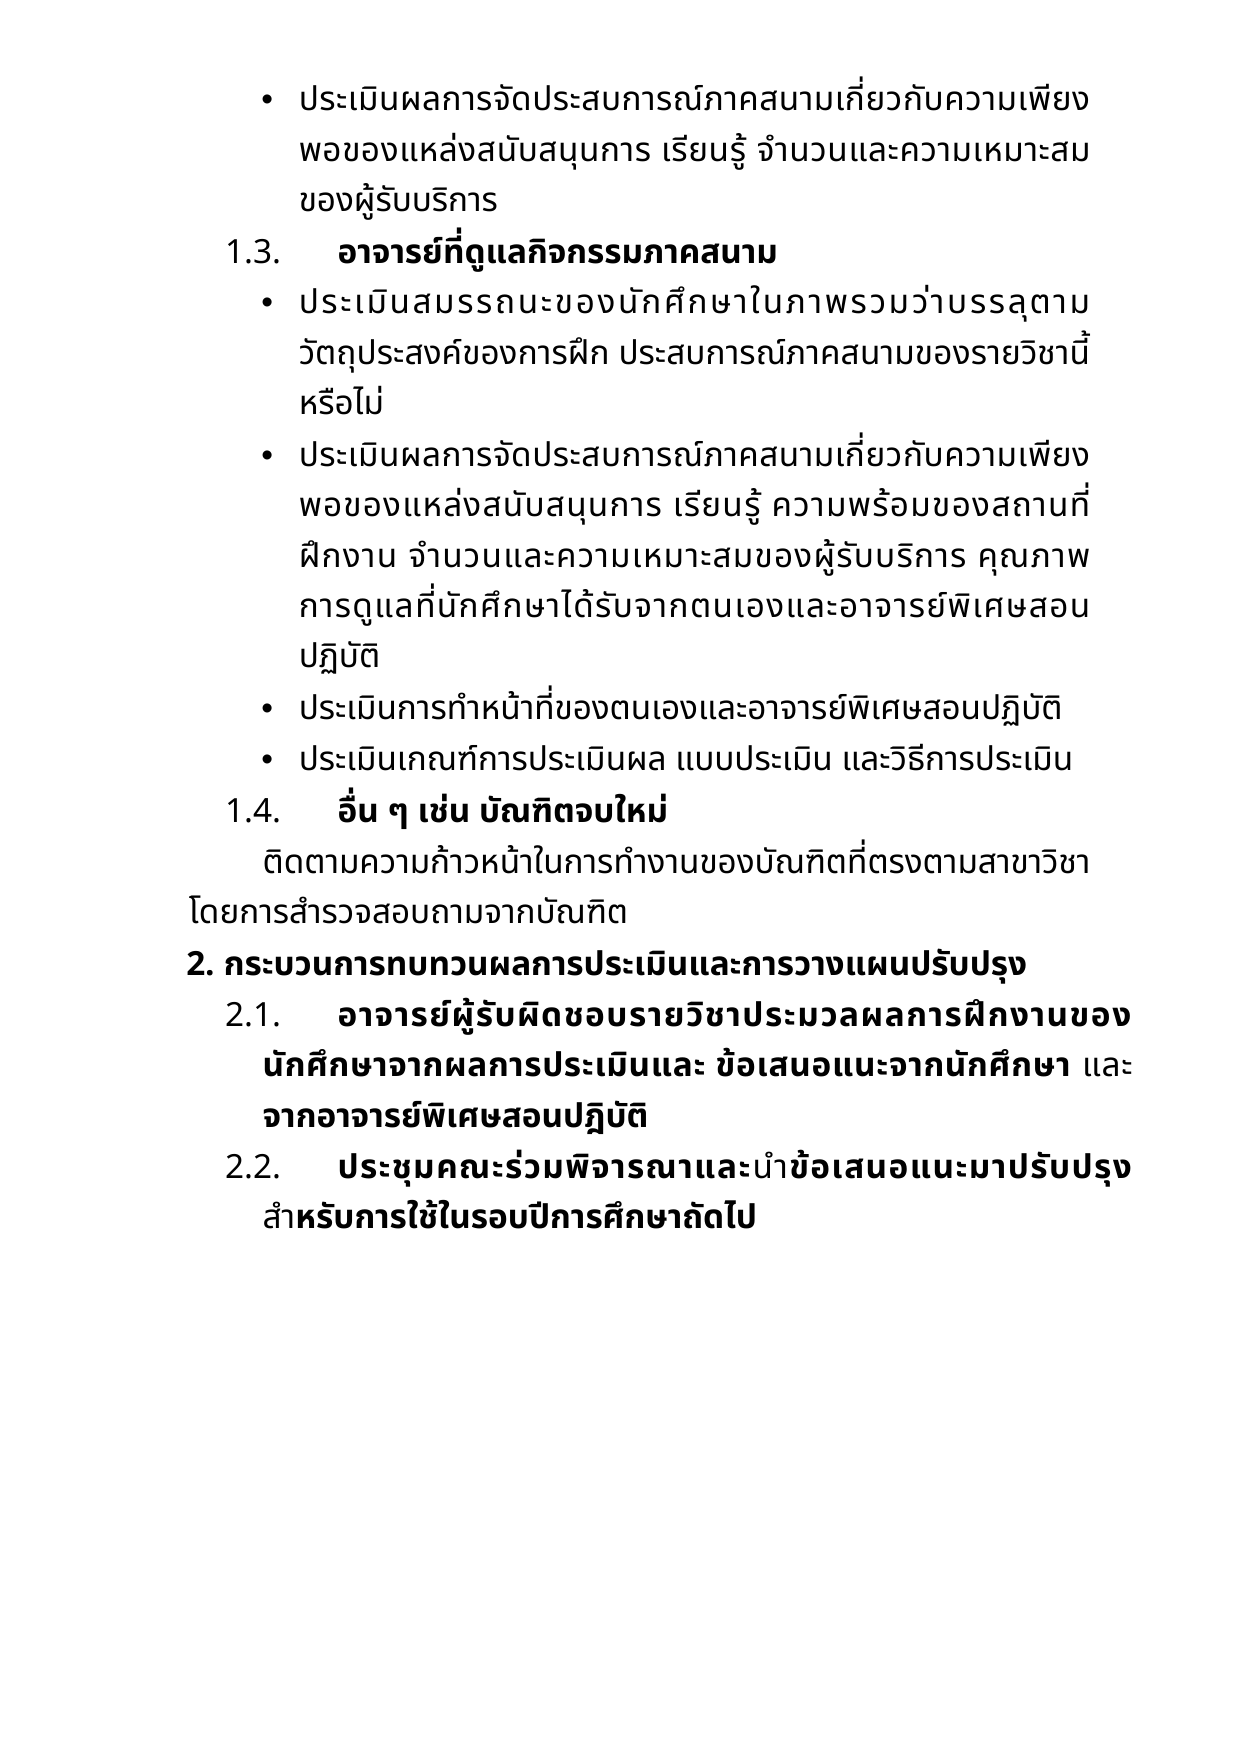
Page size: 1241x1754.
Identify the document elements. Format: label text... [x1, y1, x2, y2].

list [261, 278, 1091, 430]
subtitle กระบวนการทบทวนผลการประเมินและการวางแผนปรับปรุง [186, 939, 1132, 990]
list ประเมินผลการจัดประสบการณ์ภาคสนามเกี่ยวกับความเพียงพอของแหล่งสนับสนุนการ เรียนรู้ จำนวนและความเหมาะสมของผู้รับบริการ [261, 75, 1091, 226]
list ประเมินการทำหน้าที่ของตนเองและอาจารย์พิเศษสอนปฏิบัติ [261, 684, 1091, 734]
subtitle อาจารย์ที่ดูแลกิจกรรมภาคสนาม [225, 227, 1132, 278]
text ติดตามความก้าวหน้าในการทำงานของบัณฑิตที่ตรงตามสาขาวิชา โดยการสำรวจสอบถามจากบัณฑิต [188, 838, 1091, 938]
subtitle อื่น ๆ เช่น บัณฑิตจบใหม่ [225, 786, 1132, 837]
list ประเมินเกณฑ์การประเมินผล แบบประเมิน และวิธีการประเมิน [261, 735, 1091, 786]
subtitle ประชุมคณะร่วมพิจารณาและนำข้อเสนอแนะมาปรับปรุงสำหรับการใช้ในรอบปีการศึกษาถัดไป [225, 1142, 1132, 1243]
list ประเมินผลการจัดประสบการณ์ภาคสนามเกี่ยวกับความเพียงพอของแหล่งสนับสนุนการ เรียนรู้ ความพร้อมของสถานที่ฝึกงาน จำนวนและความเหมาะสมของผู้รับบริการ คุณภาพ การดูแลที่นักศึกษาได้รับจากตนเองและอาจารย์พิเศษสอนปฏิบัติ [261, 431, 1091, 683]
subtitle อาจารย์ผู้รับผิดชอบรายวิชาประมวลผลการฝึกงานของนักศึกษาจากผลการประเมินและ ข้อเสนอแนะจากนักศึกษา และจากอาจารย์พิเศษสอนปฎิบัติ [225, 991, 1132, 1142]
